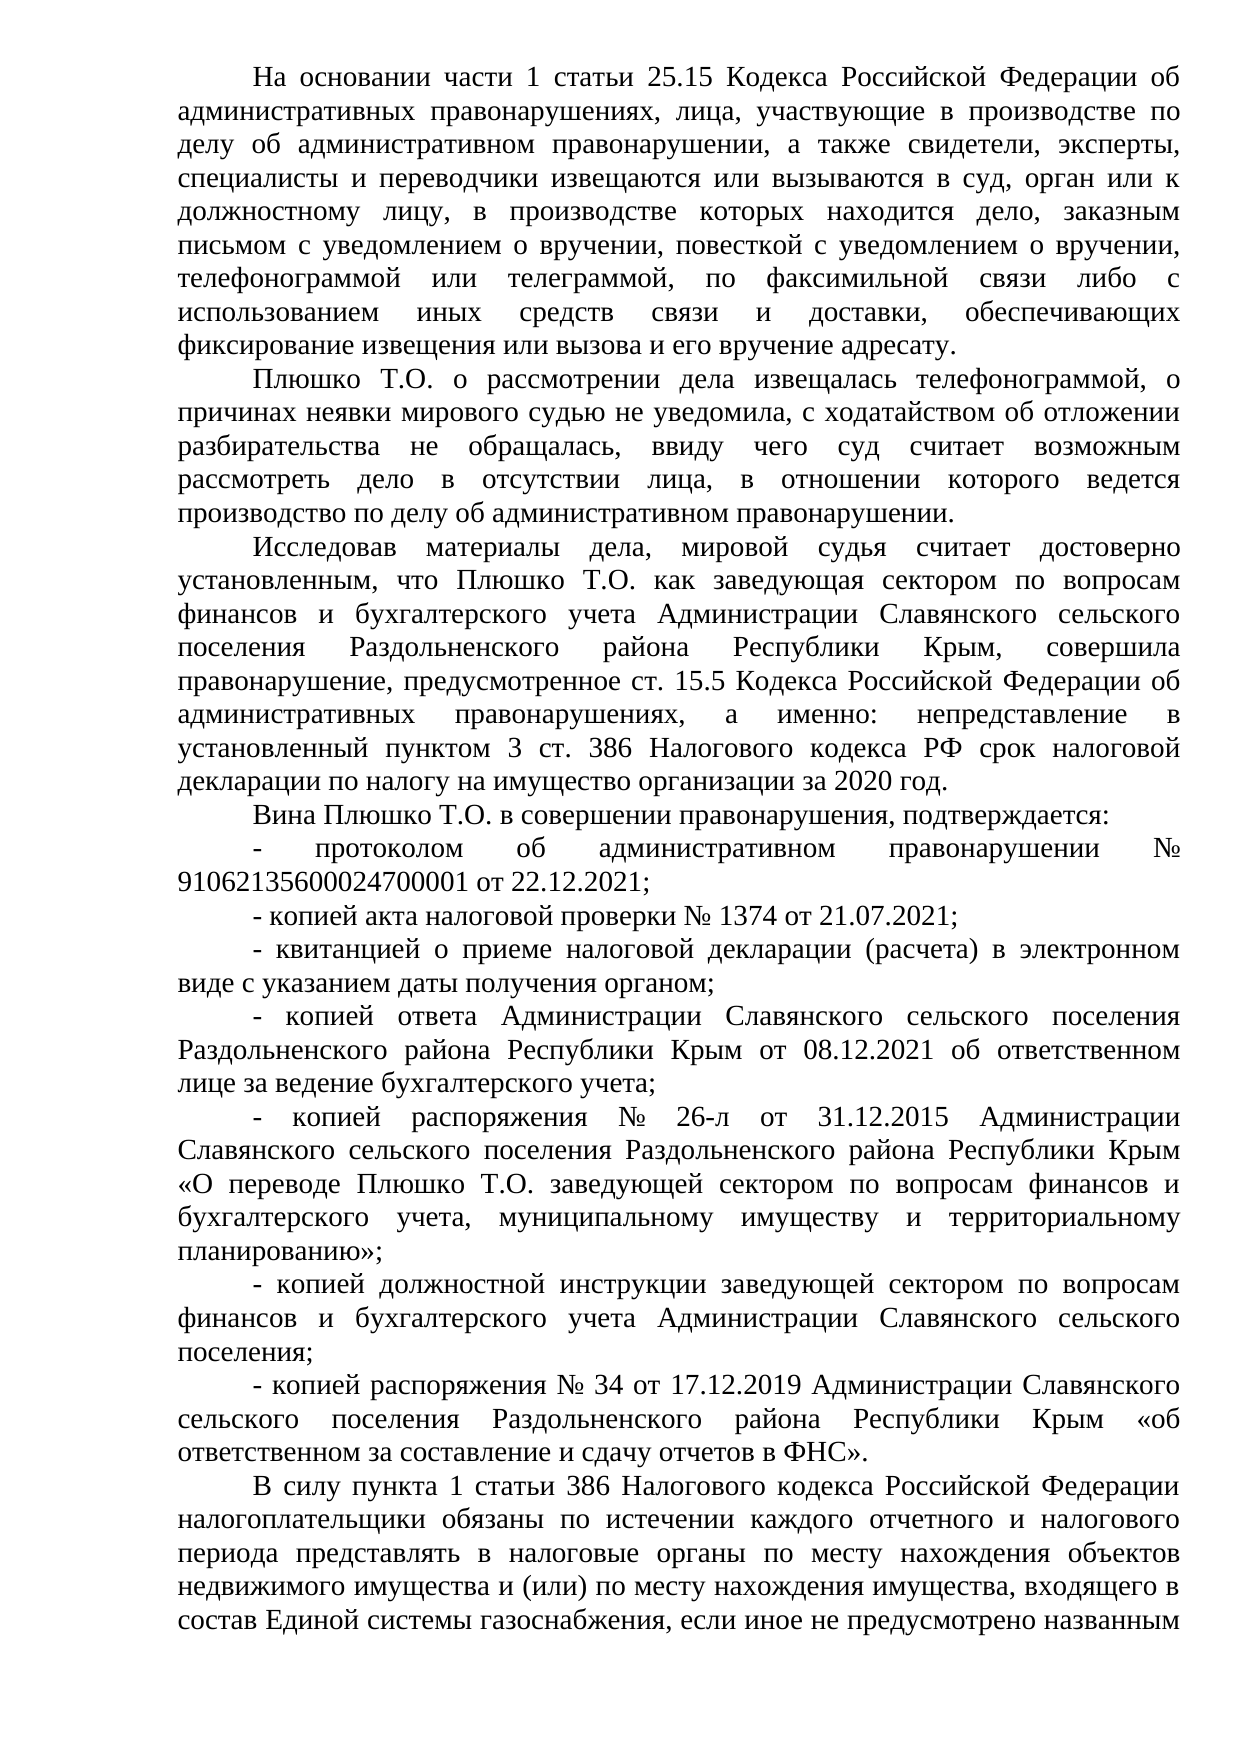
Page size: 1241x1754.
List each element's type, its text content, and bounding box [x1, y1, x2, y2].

text - копией должностной инструкции заведующей сектором по вопросам финансов и бухгалтерского учета Администрации Славянского сельского поселения; [177, 1267, 1181, 1367]
text - протоколом об административном правонарушении № 91062135600024700001 от 22.12.2021; [177, 831, 1181, 898]
text Вина Плюшко Т.О. в совершении правонарушения, подтверждается: [177, 797, 1181, 831]
text - копией акта налоговой проверки № 1374 от 21.07.2021; [177, 898, 1181, 931]
text Плюшко Т.О. о рассмотрении дела извещалась телефонограммой, о причинах неявки мирового судью не уведомила, с ходатайством об отложении разбирательства не обращалась, ввиду чего суд считает возможным рассмотреть дело в отсутствии лица, в отношении которого ведется производство по делу об административном правонарушении. [177, 361, 1181, 529]
text - копией распоряжения № 34 от 17.12.2019 Администрации Славянского сельского поселения Раздольненского района Республики Крым «об ответственном за составление и сдачу отчетов в ФНС». [177, 1367, 1181, 1468]
text Исследовав материалы дела, мировой судья считает достоверно установленным, что Плюшко Т.О. как заведующая сектором по вопросам финансов и бухгалтерского учета Администрации Славянского сельского поселения Раздольненского района Республики Крым, совершила правонарушение, предусмотренное ст. 15.5 Кодекса Российской Федерации об административных правонарушениях, а именно: непредставление в установленный пунктом 3 ст. 386 Налогового кодекса РФ срок налоговой декларации по налогу на имущество организации за 2020 год. [177, 529, 1181, 797]
text - копией ответа Администрации Славянского сельского поселения Раздольненского района Республики Крым от 08.12.2021 об ответственном лице за ведение бухгалтерского учета; [177, 998, 1181, 1099]
text На основании части 1 статьи 25.15 Кодекса Российской Федерации об административных правонарушениях, лица, участвующие в производстве по делу об административном правонарушении, а также свидетели, эксперты, специалисты и переводчики извещаются или вызываются в суд, орган или к должностному лицу, в производстве которых находится дело, заказным письмом с уведомлением о вручении, повесткой с уведомлением о вручении, телефонограммой или телеграммой, по факсимильной связи либо с использованием иных средств связи и доставки, обеспечивающих фиксирование извещения или вызова и его вручение адресату. [177, 59, 1181, 361]
text - копией распоряжения № 26-л от 31.12.2015 Администрации Славянского сельского поселения Раздольненского района Республики Крым «О переводе Плюшко Т.О. заведующей сектором по вопросам финансов и бухгалтерского учета, муниципальному имуществу и территориальному планированию»; [177, 1099, 1181, 1267]
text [177, 1468, 1181, 1636]
text - квитанцией о приеме налоговой декларации (расчета) в электронном виде с указанием даты получения органом; [177, 931, 1181, 998]
